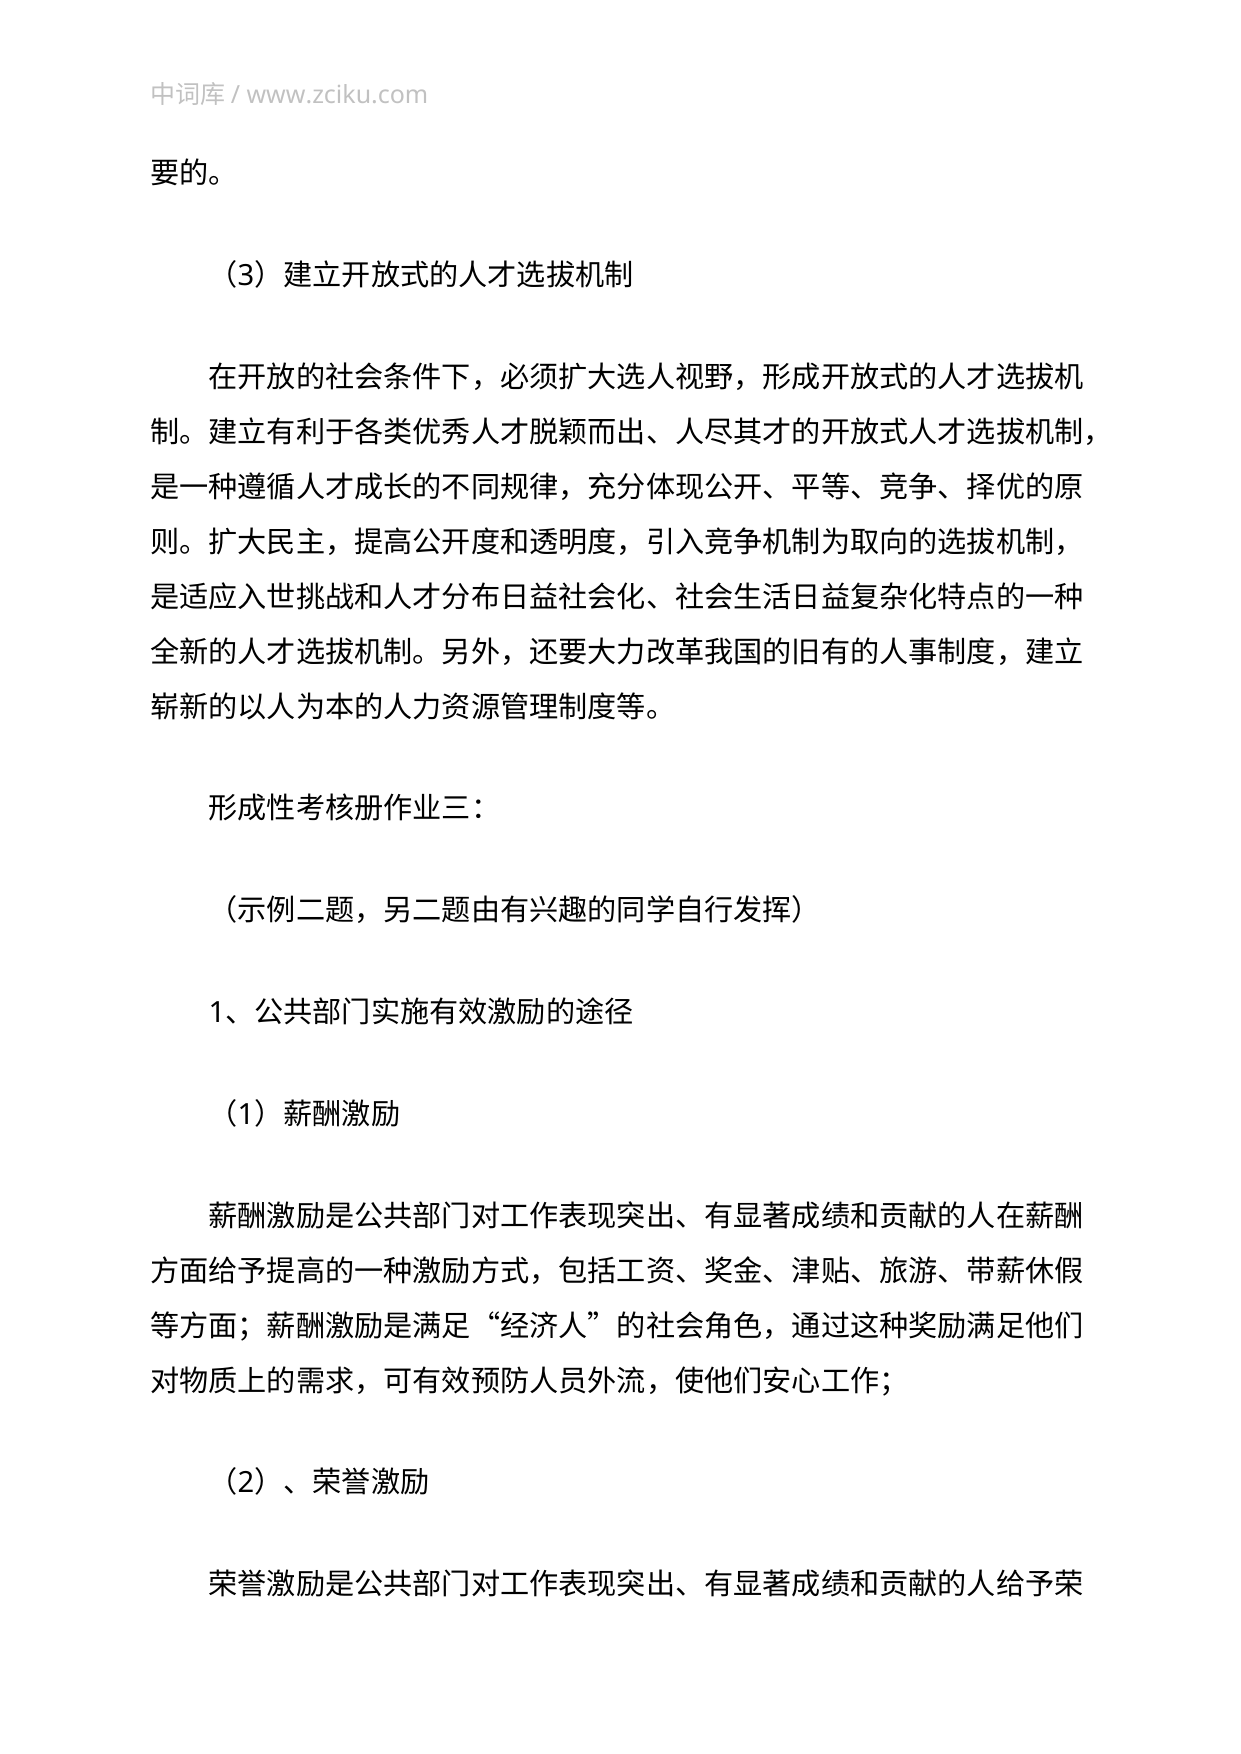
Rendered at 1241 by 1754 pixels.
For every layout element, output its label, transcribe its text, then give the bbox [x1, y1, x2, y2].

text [150, 1561, 1090, 1603]
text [150, 150, 1090, 192]
text （1）薪酬激励 [150, 1090, 1090, 1133]
text 在开放的社会条件下，必须扩大选人视野，形成开放式的人才选拔机制。建立有利于各类优秀人才脱颖而出、人尽其才的开放式人才选拔机制，是一种遵循人才成长的不同规律，充分体现公开、平等、竞争、择优的原则。扩大民主，提高公开度和透明度，引入竞争机制为取向的选拔机制，是适应入世挑战和人才分布日益社会化、社会生活日益复杂化特点的一种全新的人才选拔机制。另外，还要大力改革我国的旧有的人事制度，建立崭新的以人为本的人力资源管理制度等。 [150, 354, 1090, 725]
text （示例二题，另二题由有兴趣的同学自行发挥） [150, 887, 1090, 929]
text 薪酬激励是公共部门对工作表现突出、有显著成绩和贡献的人在薪酬方面给予提高的一种激励方式，包括工资、奖金、津贴、旅游、带薪休假等方面；薪酬激励是满足“经济人”的社会角色，通过这种奖励满足他们对物质上的需求，可有效预防人员外流，使他们安心工作； [150, 1192, 1090, 1399]
text （2）、荣誉激励 [150, 1459, 1090, 1501]
text 形成性考核册作业三： [150, 785, 1090, 827]
text （3）建立开放式的人才选拔机制 [150, 252, 1090, 294]
text 1、公共部门实施有效激励的途径 [150, 988, 1090, 1031]
